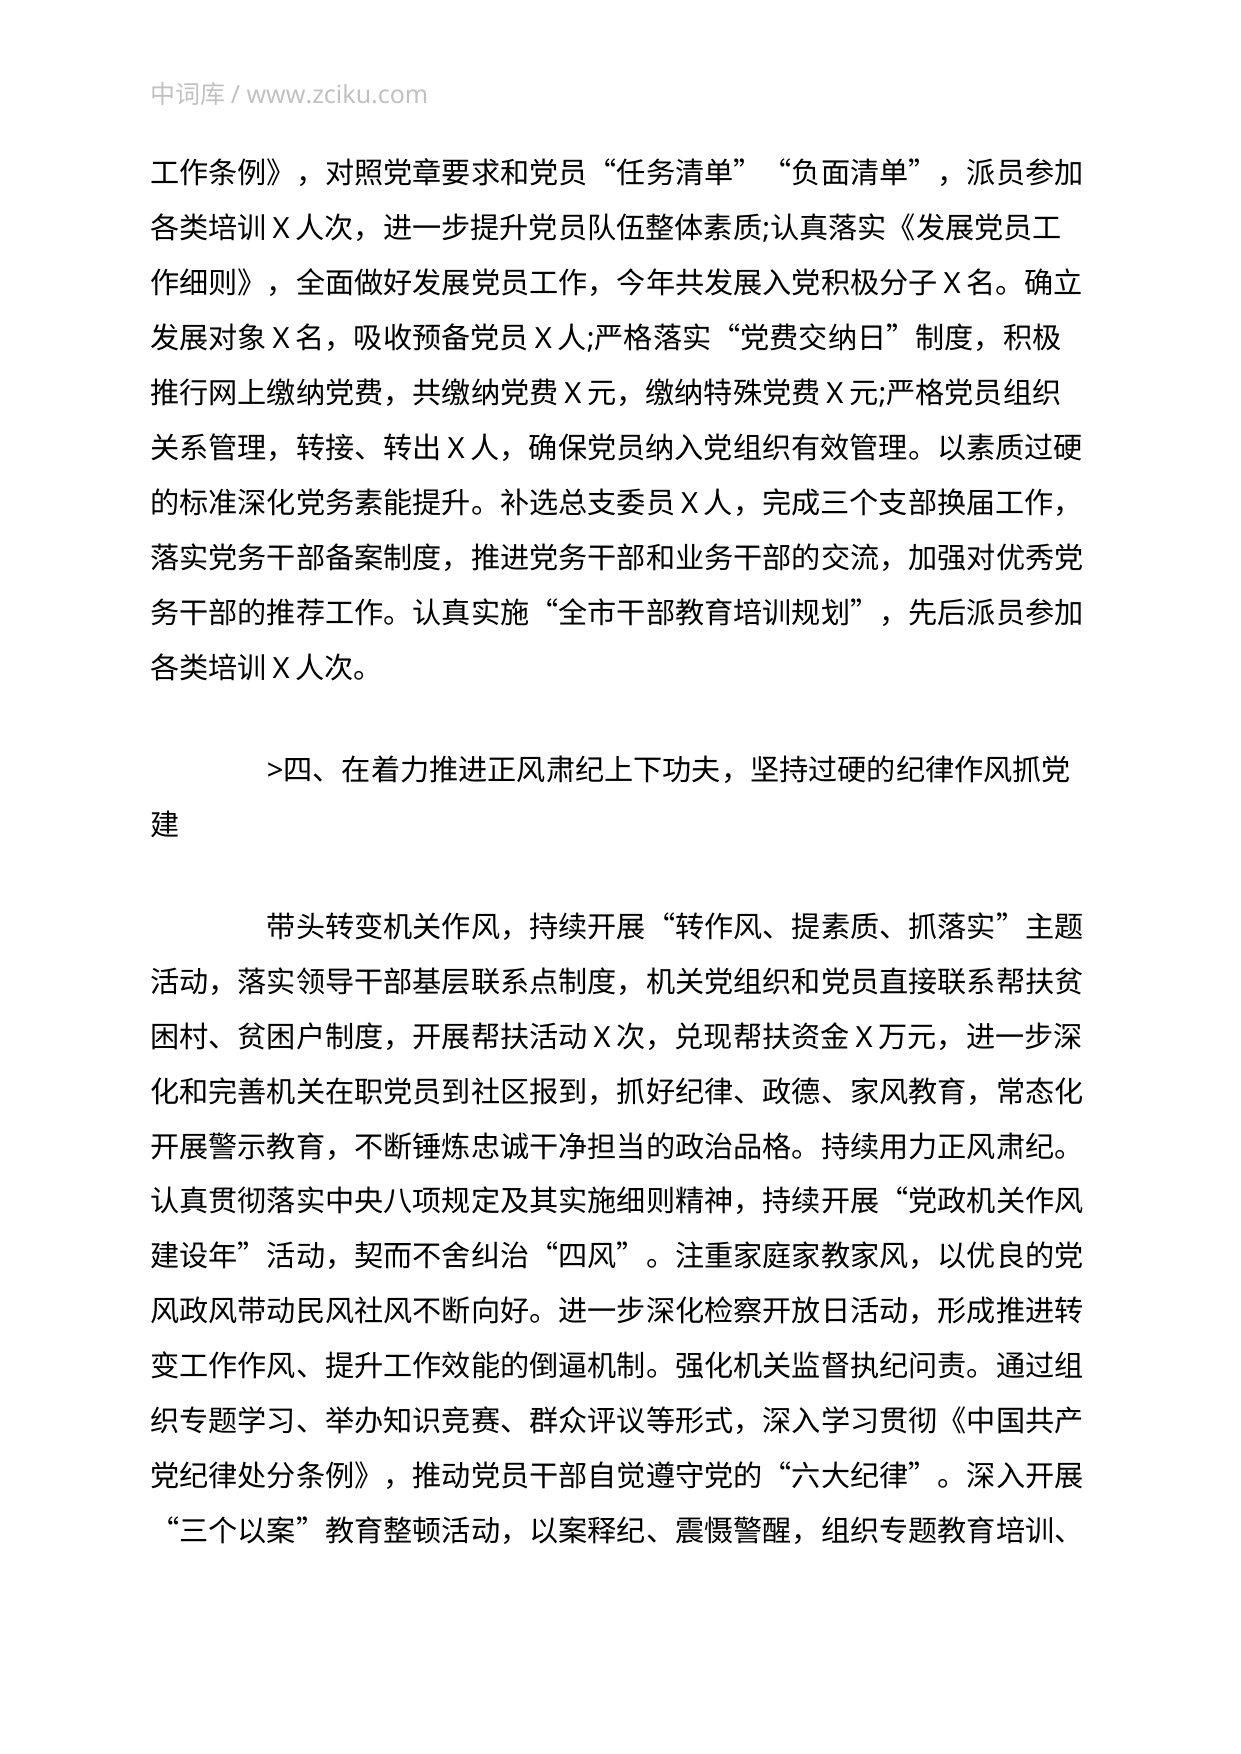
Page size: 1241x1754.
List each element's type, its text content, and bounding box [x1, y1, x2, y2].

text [150, 150, 1090, 687]
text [150, 903, 1090, 1550]
text >四、在着力推进正风肃纪上下功夫，坚持过硬的纪律作风抓党建 [150, 747, 1090, 844]
